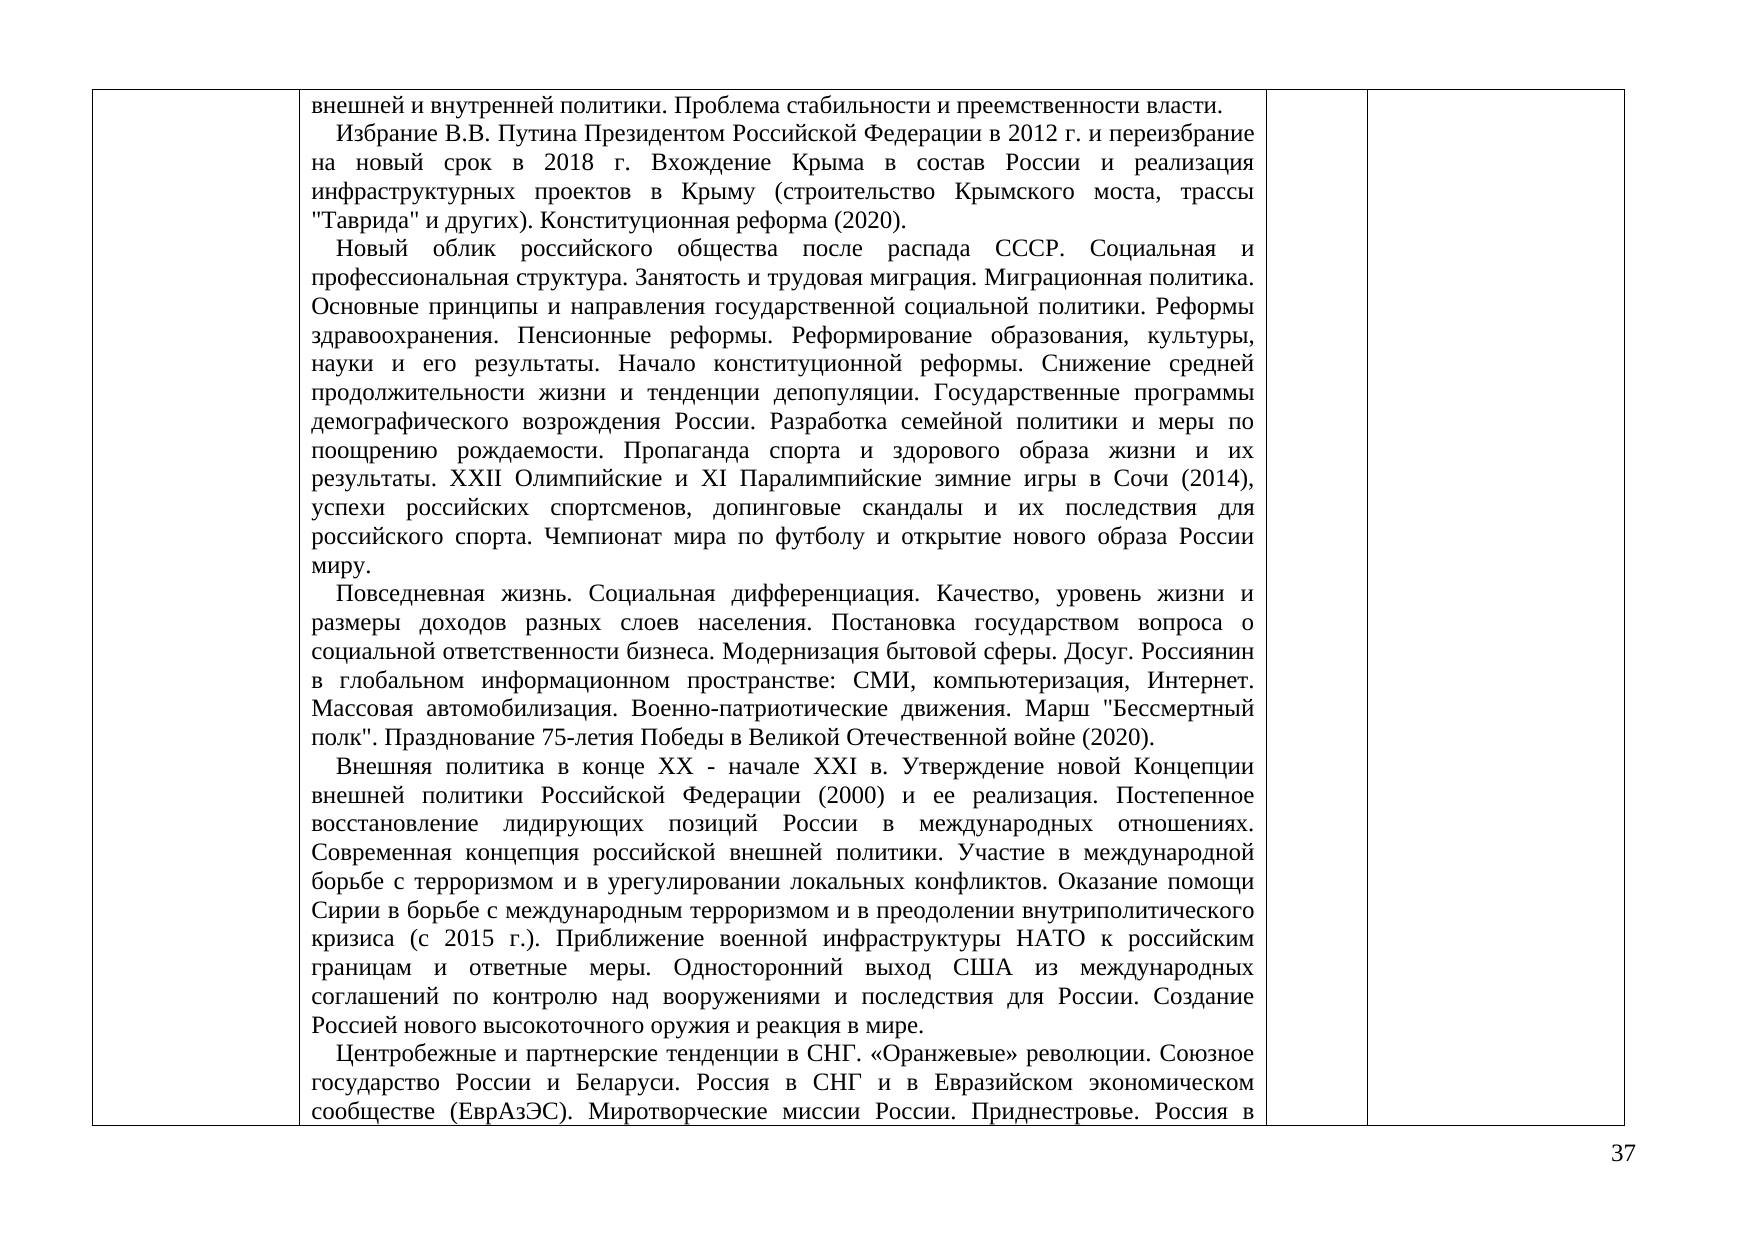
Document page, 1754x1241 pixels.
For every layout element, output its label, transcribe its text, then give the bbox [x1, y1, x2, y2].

table_cell 4 [1267, 90, 1367, 1125]
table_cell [300, 90, 1266, 1125]
